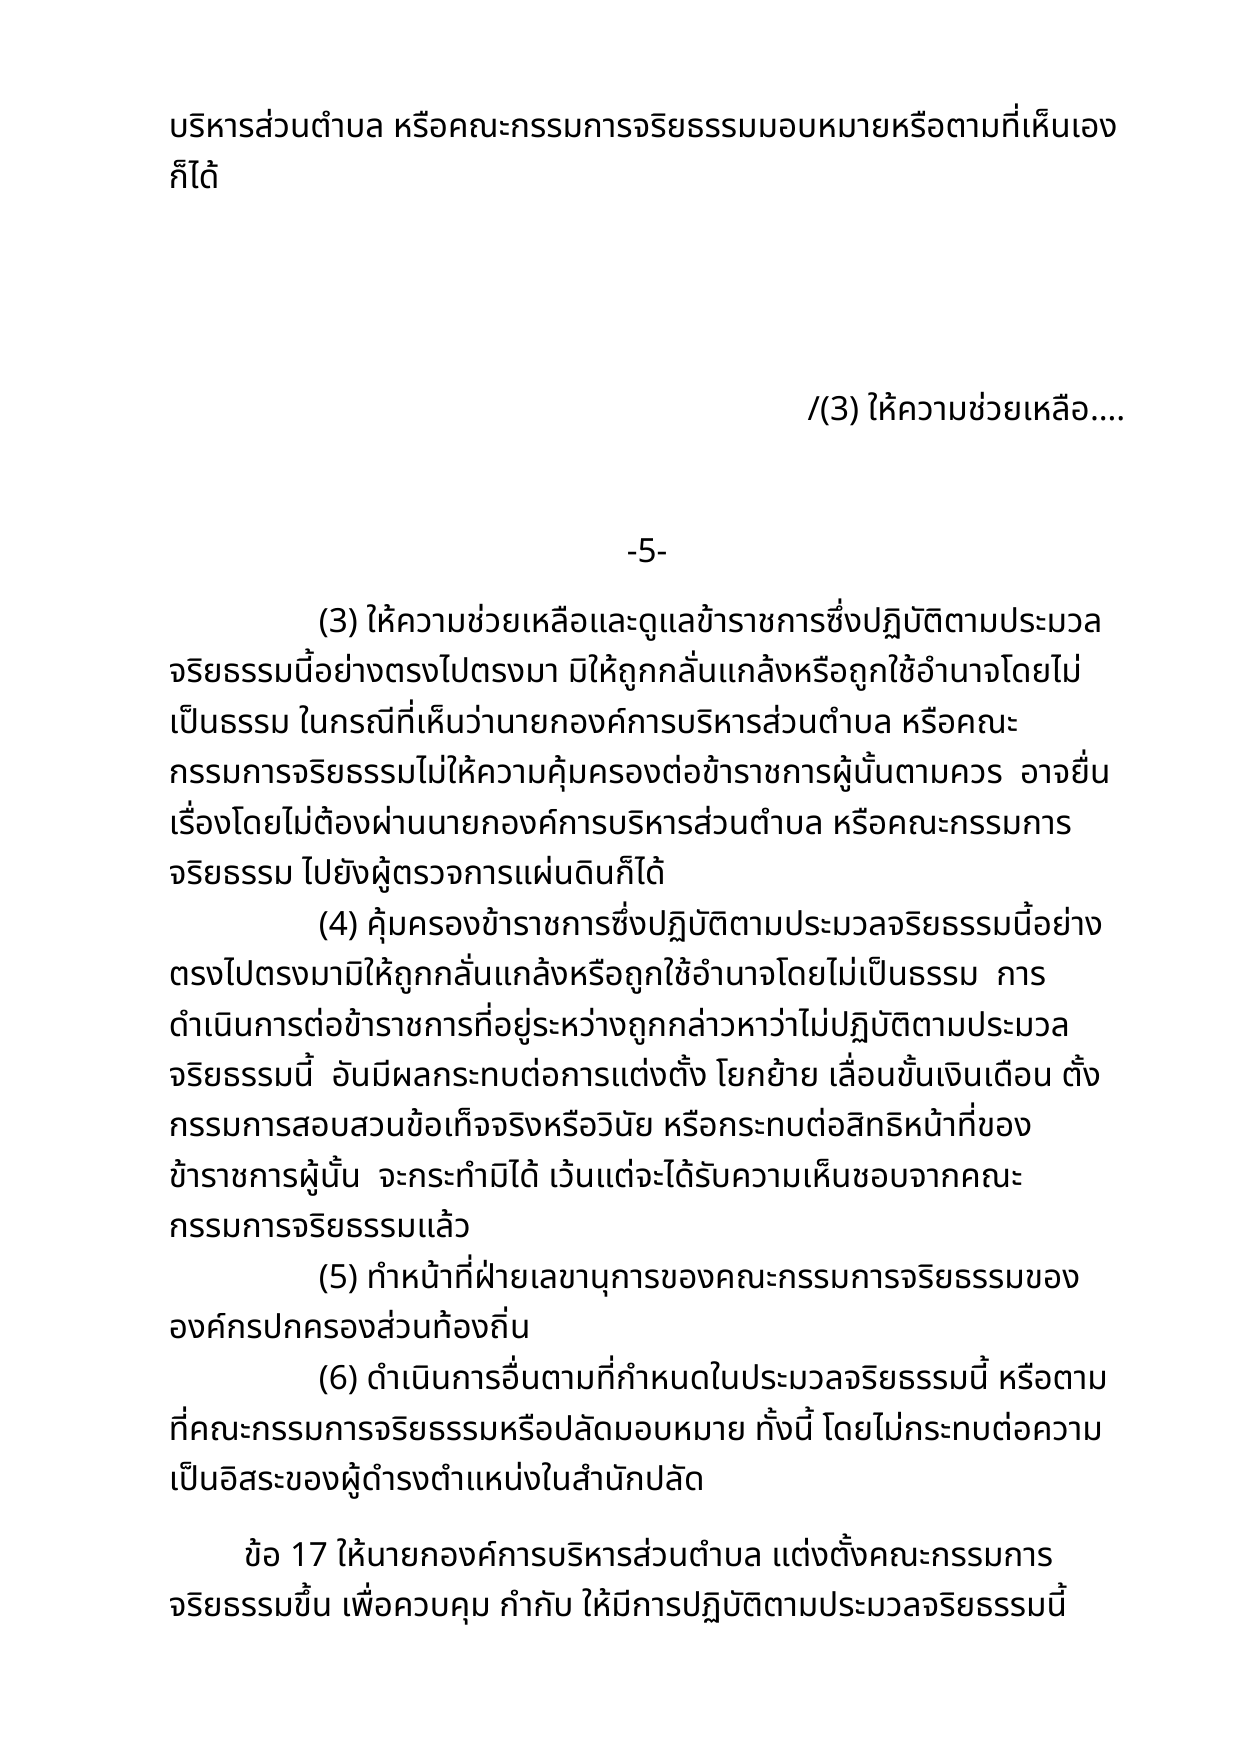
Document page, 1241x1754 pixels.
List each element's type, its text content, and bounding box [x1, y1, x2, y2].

text -5- [169, 526, 1125, 572]
text (6) ดำเนินการอื่นตามที่กำหนดในประมวลจริยธรรมนี้ หรือตามที่คณะกรรมการจริยธรรมหรือปลัดมอบหมาย ทั้งนี้ โดยไม่กระทบต่อความเป็นอิสระของผู้ดำรงตำแหน่งในสำนักปลัด [169, 1354, 1125, 1505]
text ข้อ 17 ให้นายกองค์การบริหารส่วนตำบล แต่งตั้งคณะกรรมการจริยธรรมขึ้น เพื่อควบคุม กำกับ ให้มีการปฏิบัติตามประมวลจริยธรรมนี้ [169, 1530, 1125, 1631]
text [169, 102, 1125, 203]
text (3) ให้ความช่วยเหลือและดูแลข้าราชการซึ่งปฏิบัติตามประมวลจริยธรรมนี้อย่างตรงไปตรงมา มิให้ถูกกลั่นแกล้งหรือถูกใช้อำนาจโดยไม่เป็นธรรม ในกรณีที่เห็นว่านายกองค์การบริหารส่วนตำบล หรือคณะกรรมการจริยธรรมไม่ให้ความคุ้มครองต่อข้าราชการผู้นั้นตามควร อาจยื่นเรื่องโดยไม่ต้องผ่านนายกองค์การบริหารส่วนตำบล หรือคณะกรรมการจริยธรรม ไปยังผู้ตรวจการแผ่นดินก็ได้ [169, 597, 1125, 899]
text (5) ทำหน้าที่ฝ่ายเลขานุการของคณะกรรมการจริยธรรมขององค์กรปกครองส่วนท้องถิ่น [169, 1253, 1125, 1354]
text /(3) ให้ความช่วยเหลือ…. [169, 385, 1125, 436]
text (4) คุ้มครองข้าราชการซึ่งปฏิบัติตามประมวลจริยธรรมนี้อย่างตรงไปตรงมามิให้ถูกกลั่นแกล้งหรือถูกใช้อำนาจโดยไม่เป็นธรรม การดำเนินการต่อข้าราชการที่อยู่ระหว่างถูกกล่าวหาว่าไม่ปฏิบัติตามประมวลจริยธรรมนี้ อันมีผลกระทบต่อการแต่งตั้ง โยกย้าย เลื่อนขั้นเงินเดือน ตั้งกรรมการสอบสวนข้อเท็จจริงหรือวินัย หรือกระทบต่อสิทธิหน้าที่ของข้าราชการผู้นั้น จะกระทำมิได้ เว้นแต่จะได้รับความเห็นชอบจากคณะกรรมการจริยธรรมแล้ว [169, 899, 1125, 1253]
